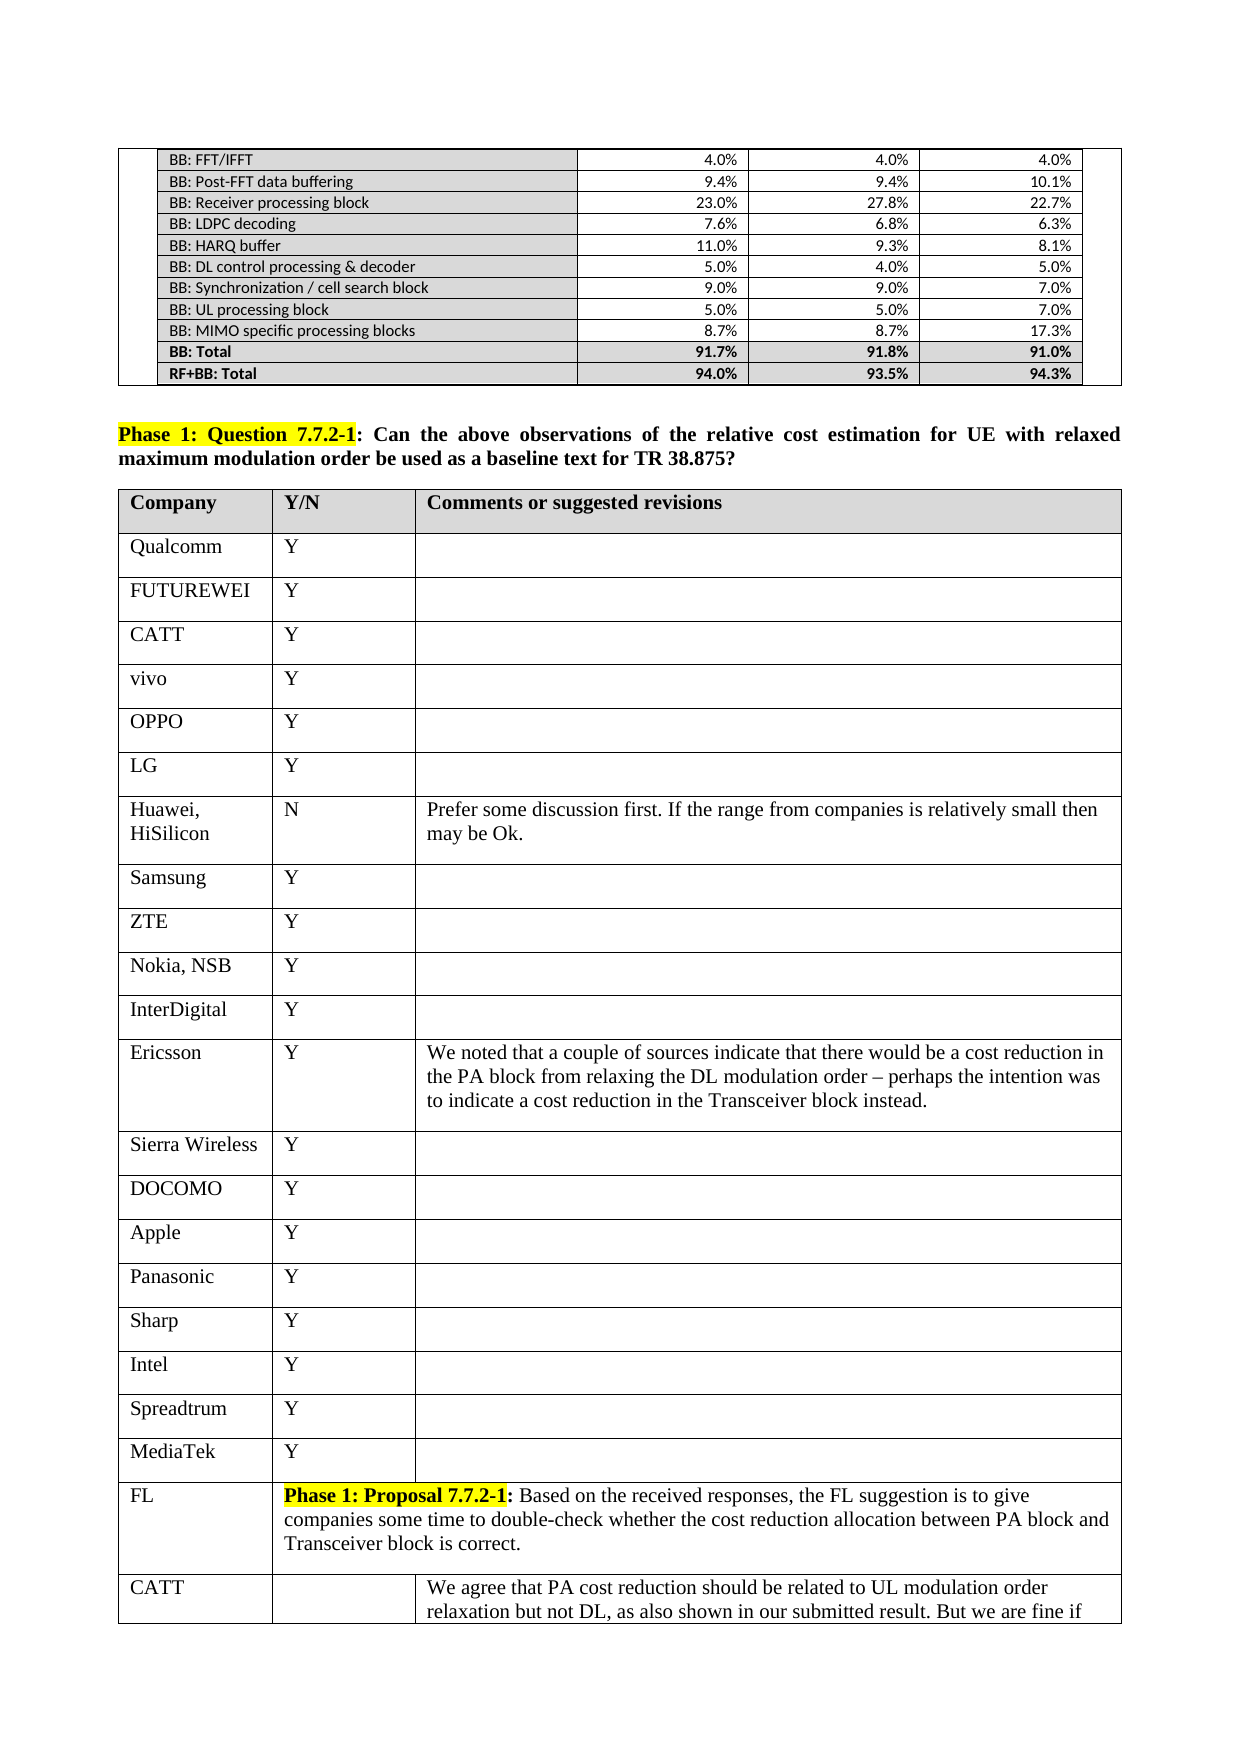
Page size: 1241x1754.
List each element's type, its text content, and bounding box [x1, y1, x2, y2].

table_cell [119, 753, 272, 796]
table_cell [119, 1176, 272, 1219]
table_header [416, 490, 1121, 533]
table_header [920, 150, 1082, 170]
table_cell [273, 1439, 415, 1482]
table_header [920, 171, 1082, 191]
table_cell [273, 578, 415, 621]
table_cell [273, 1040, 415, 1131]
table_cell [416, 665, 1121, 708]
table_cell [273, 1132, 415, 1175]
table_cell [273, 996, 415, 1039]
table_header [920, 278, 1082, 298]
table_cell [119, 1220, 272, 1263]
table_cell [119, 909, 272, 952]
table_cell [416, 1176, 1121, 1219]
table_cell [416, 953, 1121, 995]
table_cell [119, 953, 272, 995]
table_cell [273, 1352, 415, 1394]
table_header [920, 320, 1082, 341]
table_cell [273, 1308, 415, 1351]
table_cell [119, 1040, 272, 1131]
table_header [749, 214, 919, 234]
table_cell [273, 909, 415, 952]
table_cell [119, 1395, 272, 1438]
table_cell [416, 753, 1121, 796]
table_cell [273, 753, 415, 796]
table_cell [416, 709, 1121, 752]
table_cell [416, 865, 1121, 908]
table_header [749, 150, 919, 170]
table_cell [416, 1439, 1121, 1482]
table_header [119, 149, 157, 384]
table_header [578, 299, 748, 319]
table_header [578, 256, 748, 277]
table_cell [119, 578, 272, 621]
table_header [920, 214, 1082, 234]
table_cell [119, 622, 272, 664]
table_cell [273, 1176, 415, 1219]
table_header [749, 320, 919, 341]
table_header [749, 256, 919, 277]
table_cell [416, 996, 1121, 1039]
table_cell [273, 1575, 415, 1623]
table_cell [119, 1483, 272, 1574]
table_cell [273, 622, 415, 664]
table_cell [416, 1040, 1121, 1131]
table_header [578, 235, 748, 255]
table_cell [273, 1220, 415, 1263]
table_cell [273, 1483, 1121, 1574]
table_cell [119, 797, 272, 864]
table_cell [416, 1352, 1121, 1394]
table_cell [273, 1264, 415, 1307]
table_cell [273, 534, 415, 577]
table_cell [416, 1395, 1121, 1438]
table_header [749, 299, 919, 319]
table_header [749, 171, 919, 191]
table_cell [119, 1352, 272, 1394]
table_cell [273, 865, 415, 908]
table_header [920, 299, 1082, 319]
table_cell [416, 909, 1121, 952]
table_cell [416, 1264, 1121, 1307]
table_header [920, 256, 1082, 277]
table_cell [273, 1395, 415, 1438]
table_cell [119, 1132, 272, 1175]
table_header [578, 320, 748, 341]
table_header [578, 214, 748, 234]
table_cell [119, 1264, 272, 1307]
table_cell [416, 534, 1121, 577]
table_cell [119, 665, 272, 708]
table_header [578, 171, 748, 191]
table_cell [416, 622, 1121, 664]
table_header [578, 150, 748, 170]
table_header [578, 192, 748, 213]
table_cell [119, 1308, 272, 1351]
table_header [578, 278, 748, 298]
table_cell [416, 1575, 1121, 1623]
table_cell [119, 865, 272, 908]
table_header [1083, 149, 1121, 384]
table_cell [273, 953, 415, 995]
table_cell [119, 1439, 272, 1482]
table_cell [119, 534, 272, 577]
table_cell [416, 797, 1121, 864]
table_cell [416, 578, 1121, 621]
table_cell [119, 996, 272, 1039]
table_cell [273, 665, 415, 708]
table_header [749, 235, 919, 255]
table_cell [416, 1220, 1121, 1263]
text Phase 1: Question 7.7.2-1: Can the above observations of the relative cost estimation for UE with relaxed maximum modulation order be used as a baseline text for TR 38.875? [118, 422, 1122, 470]
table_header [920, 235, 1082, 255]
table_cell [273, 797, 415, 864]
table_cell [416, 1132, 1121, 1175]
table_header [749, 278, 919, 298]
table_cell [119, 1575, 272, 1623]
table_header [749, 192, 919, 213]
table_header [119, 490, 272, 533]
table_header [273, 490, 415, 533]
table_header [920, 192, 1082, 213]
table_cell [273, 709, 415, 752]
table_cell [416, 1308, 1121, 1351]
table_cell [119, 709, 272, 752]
